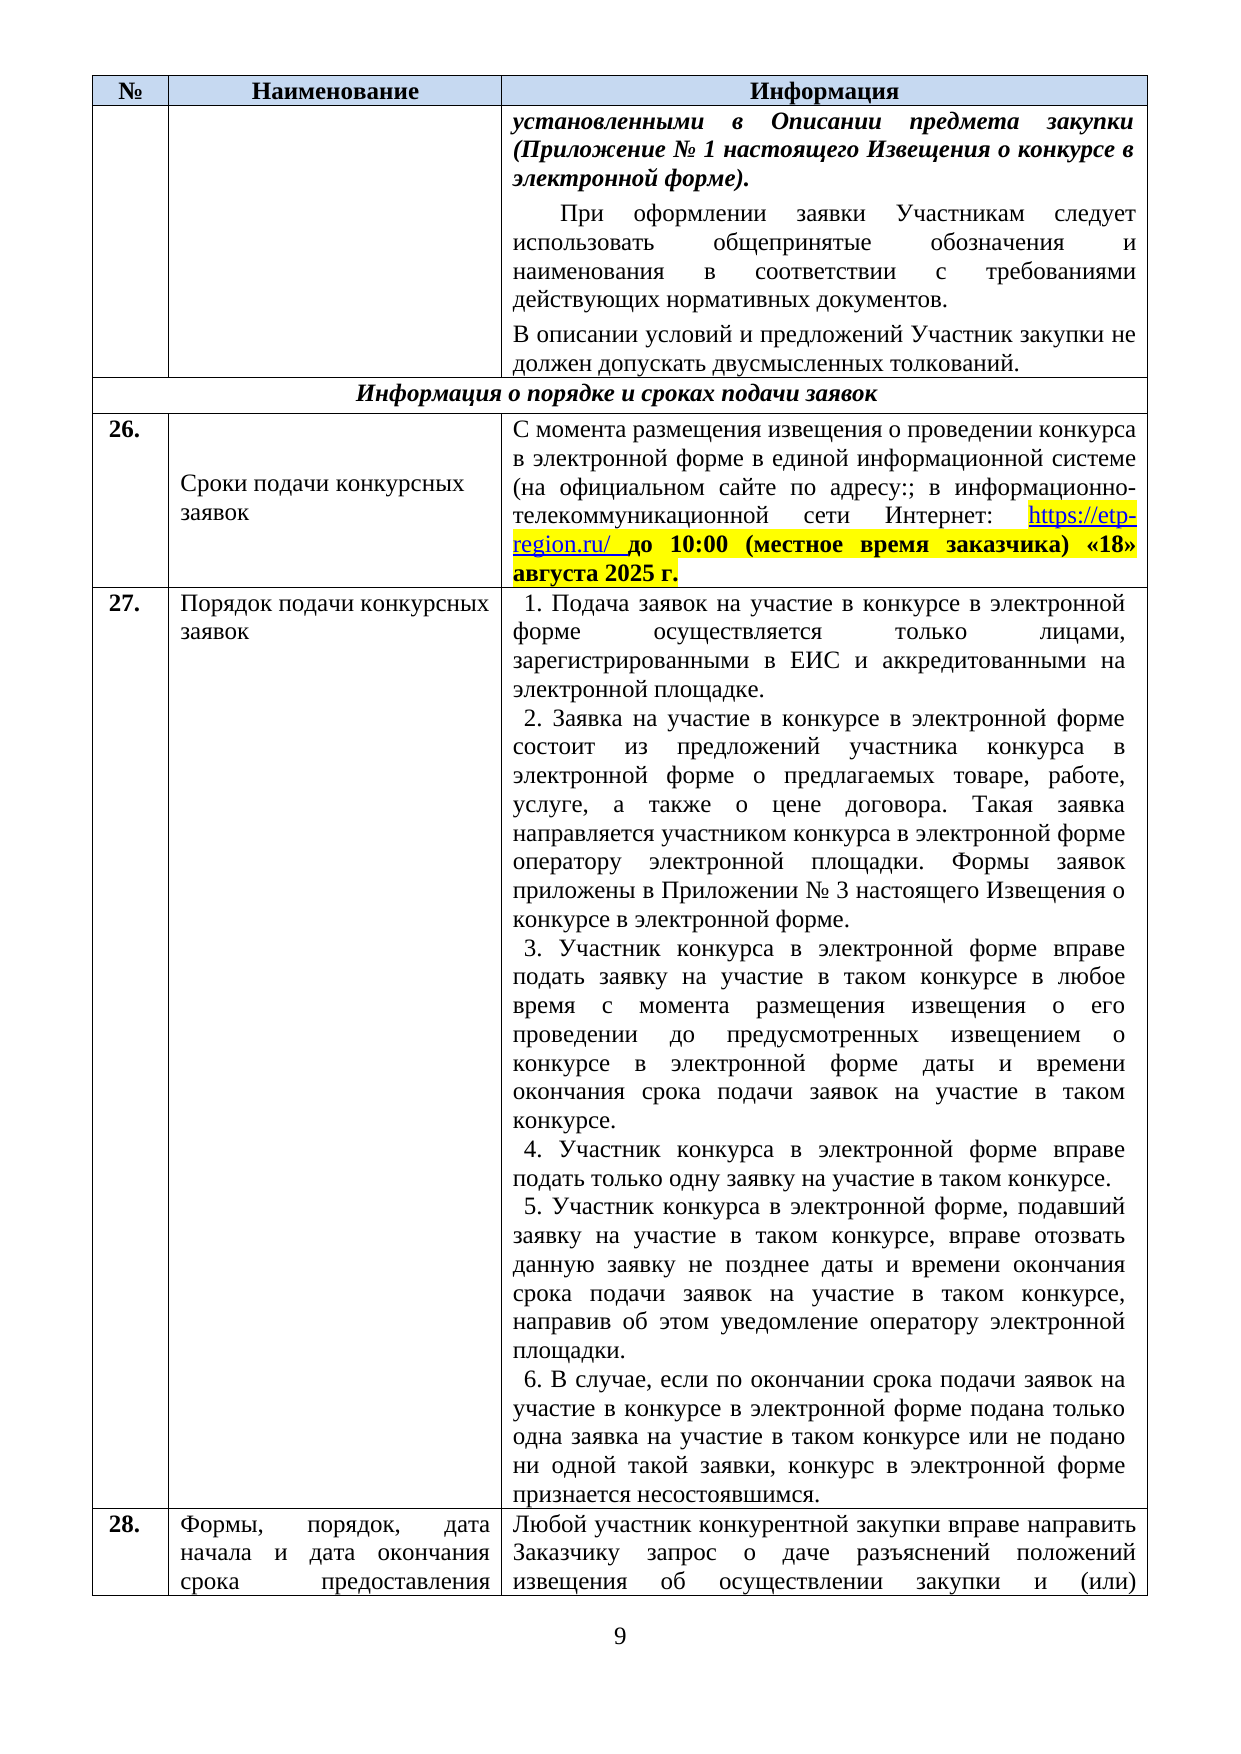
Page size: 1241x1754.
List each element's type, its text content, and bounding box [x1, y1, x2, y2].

table_cell [93, 106, 168, 377]
table_cell [93, 414, 168, 587]
table_header № [93, 76, 168, 105]
table_cell Порядок подачи конкурсных заявок [169, 588, 501, 1508]
table_cell Сроки подачи конкурсных заявок [169, 414, 501, 587]
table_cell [502, 106, 1147, 377]
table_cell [502, 1509, 1147, 1595]
table_cell Информация о порядке и сроках подачи заявок [93, 378, 1147, 413]
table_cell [169, 1509, 501, 1595]
table_header Наименование [169, 76, 501, 105]
table_cell 1. Подача заявок на участие в конкурсе в электронной форме осуществляется только лицами, зарегистрированными в ЕИС и аккредитованными на электронной площадке. 2. Заявка на участие в конкурсе в электронной форме состоит из предложений участника конкурса в электронной форме о предлагаемых товаре, работе, услуге, а также о цене договора. Такая заявка направляется участником конкурса в электронной форме оператору электронной площадки. Формы заявок приложены в Приложении № 3 настоящего Извещения о конкурсе в электронной форме. 3. Участник конкурса в электронной форме вправе подать заявку на участие в таком конкурсе в любое время с момента размещения извещения о его проведении до предусмотренных извещением о конкурсе в электронной форме даты и времени окончания срока подачи заявок на участие в таком конкурсе. 4. Участник конкурса в электронной форме вправе подать только одну заявку на участие в таком конкурсе. 5. Участник конкурса в электронной форме, подавший заявку на участие в таком конкурсе, вправе отозвать данную заявку не позднее даты и времени окончания срока подачи заявок на участие в таком конкурсе, направив об этом уведомление оператору электронной площадки. 6. В случае, если по окончании срока подачи заявок на участие в конкурсе в электронной форме подана только одна заявка на участие в таком конкурсе или не подано ни одной такой заявки, конкурс в электронной форме признается несостоявшимся. [502, 588, 1147, 1508]
table_header Информация [502, 76, 1147, 105]
table_cell [93, 588, 168, 1508]
table_cell С момента размещения извещения о проведении конкурса в электронной форме в единой информационной системе (на официальном сайте по адресу:; в информационно-телекоммуникационной сети Интернет: https://etp-region.ru/ до 10:00 (местное время заказчика) «18» августа 2025 г. [502, 414, 1147, 587]
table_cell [169, 106, 501, 377]
table_cell [93, 1509, 168, 1595]
